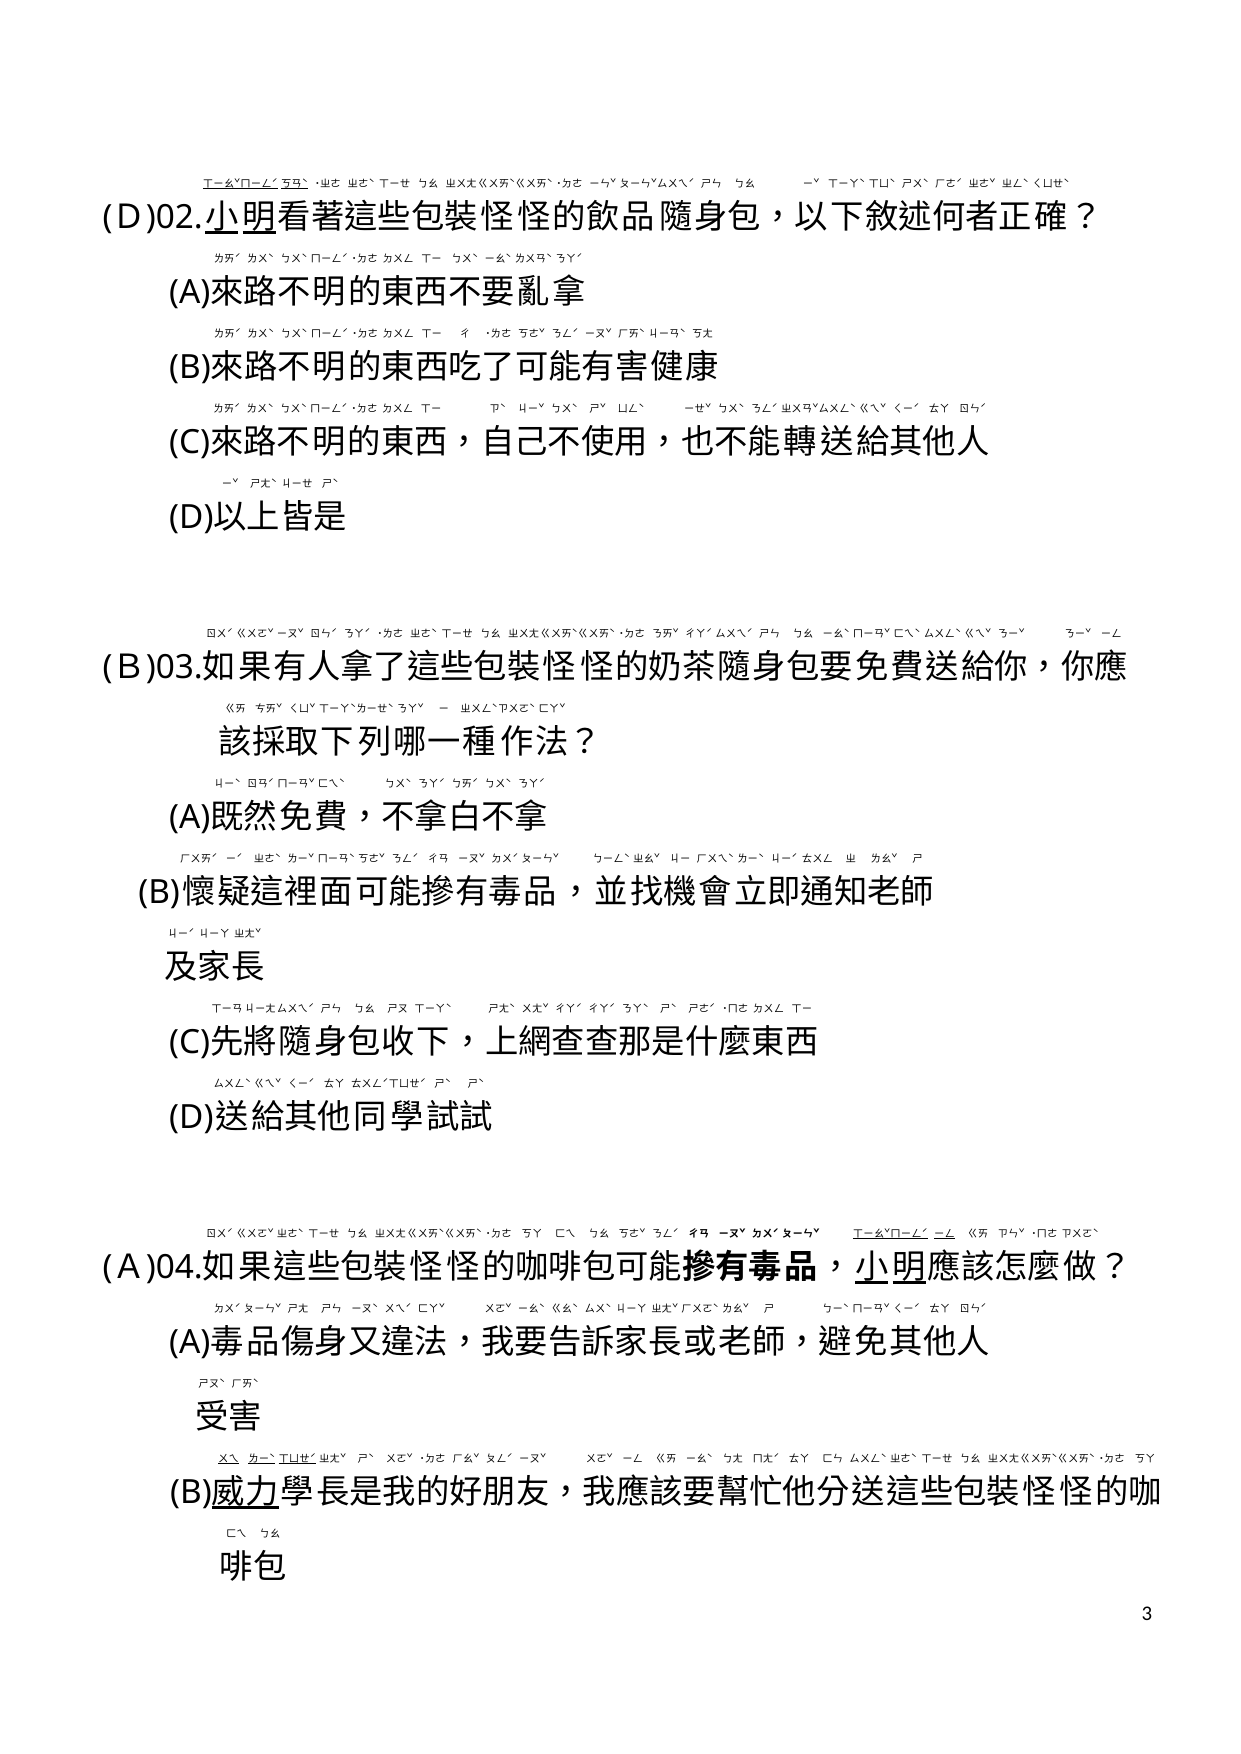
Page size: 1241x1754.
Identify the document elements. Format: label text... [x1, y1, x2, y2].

list (C)，， [154, 394, 1152, 469]
list (D) [154, 1069, 1152, 1144]
list (B) [154, 319, 1152, 394]
text (B)， [103, 844, 1152, 919]
list (D) [154, 469, 1152, 544]
list (C)， [154, 994, 1152, 1069]
list (A)，， [154, 1294, 1152, 1369]
text (Ｄ)02.，？ [102, 169, 1152, 244]
text (Ａ)04.，？ [102, 1219, 1152, 1294]
list (B)， [170, 1444, 1167, 1594]
text (Ｂ)03.，？ [102, 619, 1152, 769]
list (A) [154, 244, 1152, 319]
list (A)， [154, 769, 1152, 844]
